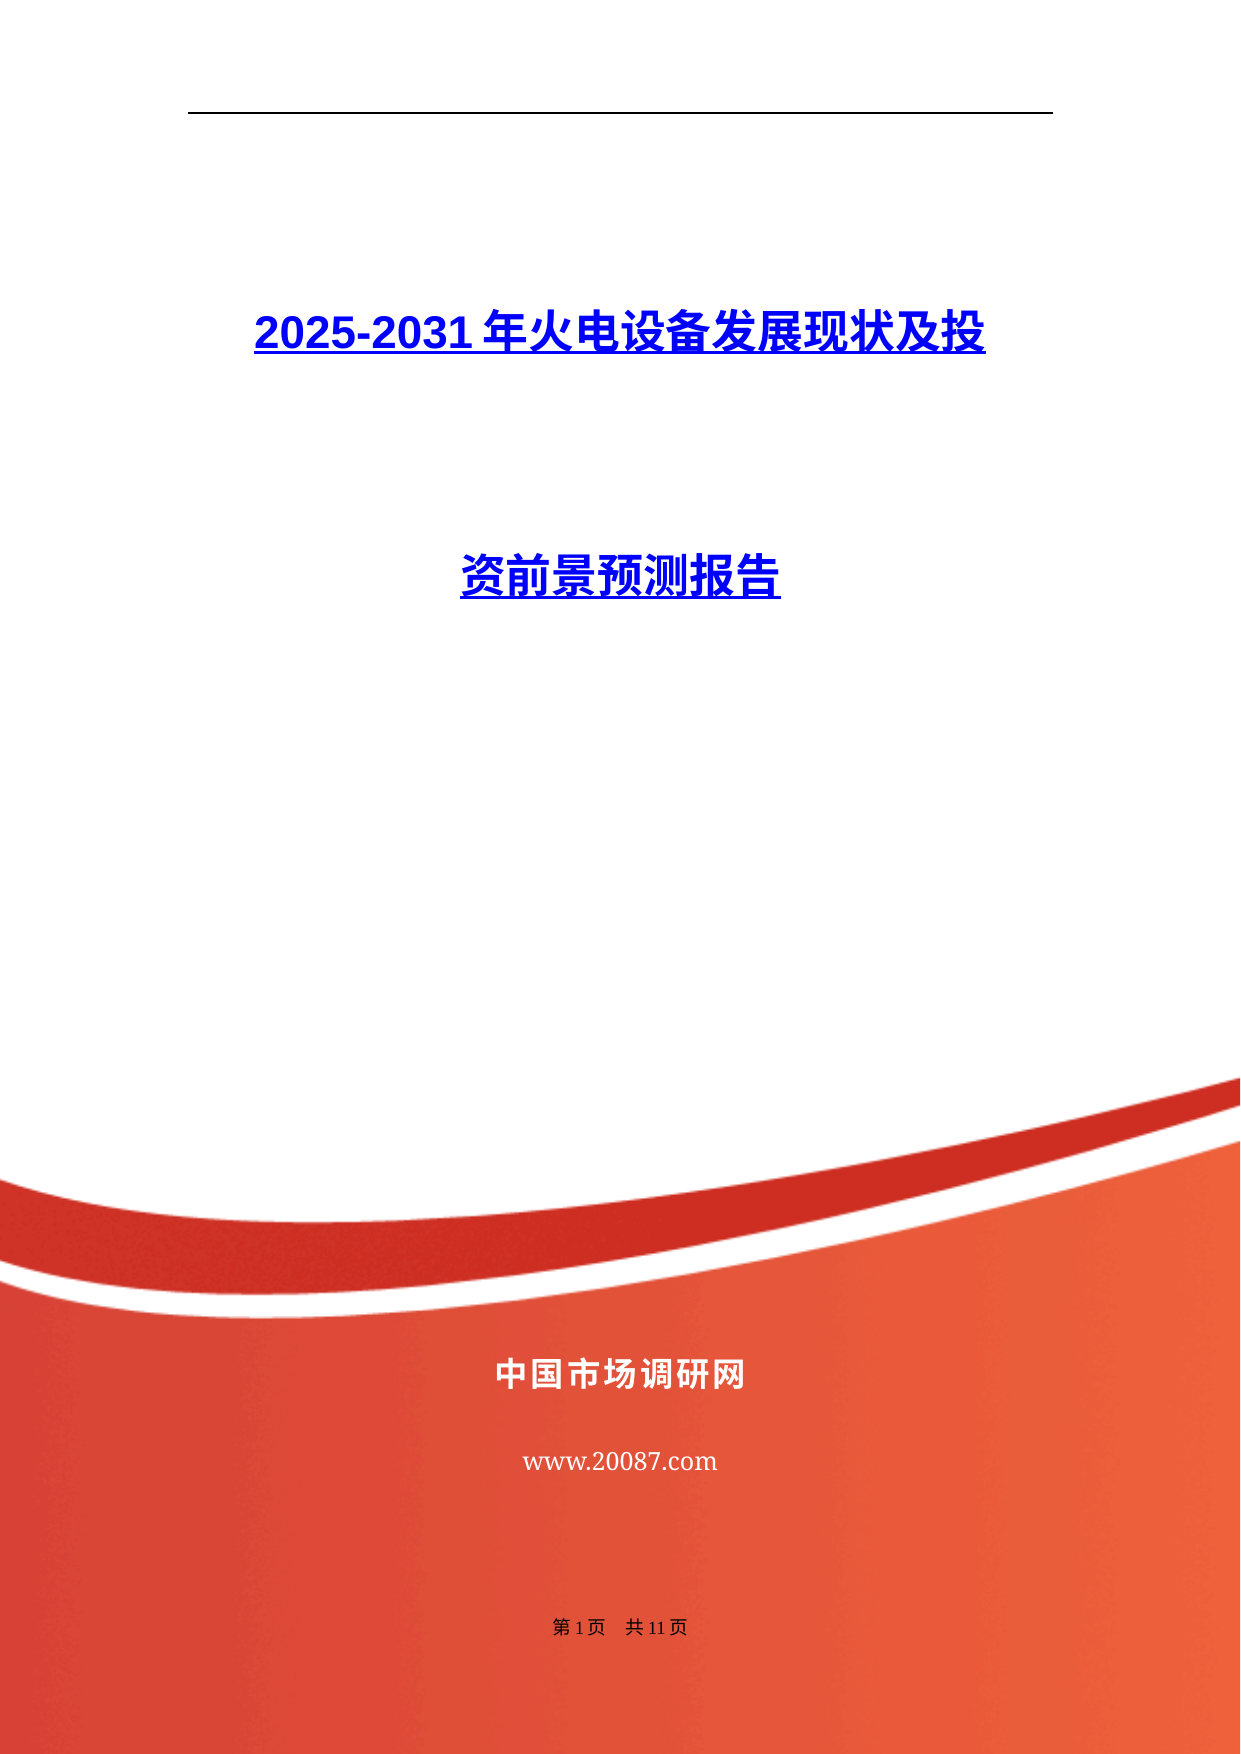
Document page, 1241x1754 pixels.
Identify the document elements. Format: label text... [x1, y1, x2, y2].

table_header 2025-2031年火电设备发展现状及投资前景预测报告 [188, 207, 1053, 773]
picture [0, 1006, 1241, 1754]
text www.20087.com [187, 1428, 1053, 1493]
subtitle 中国市场调研网 [187, 1339, 1053, 1404]
